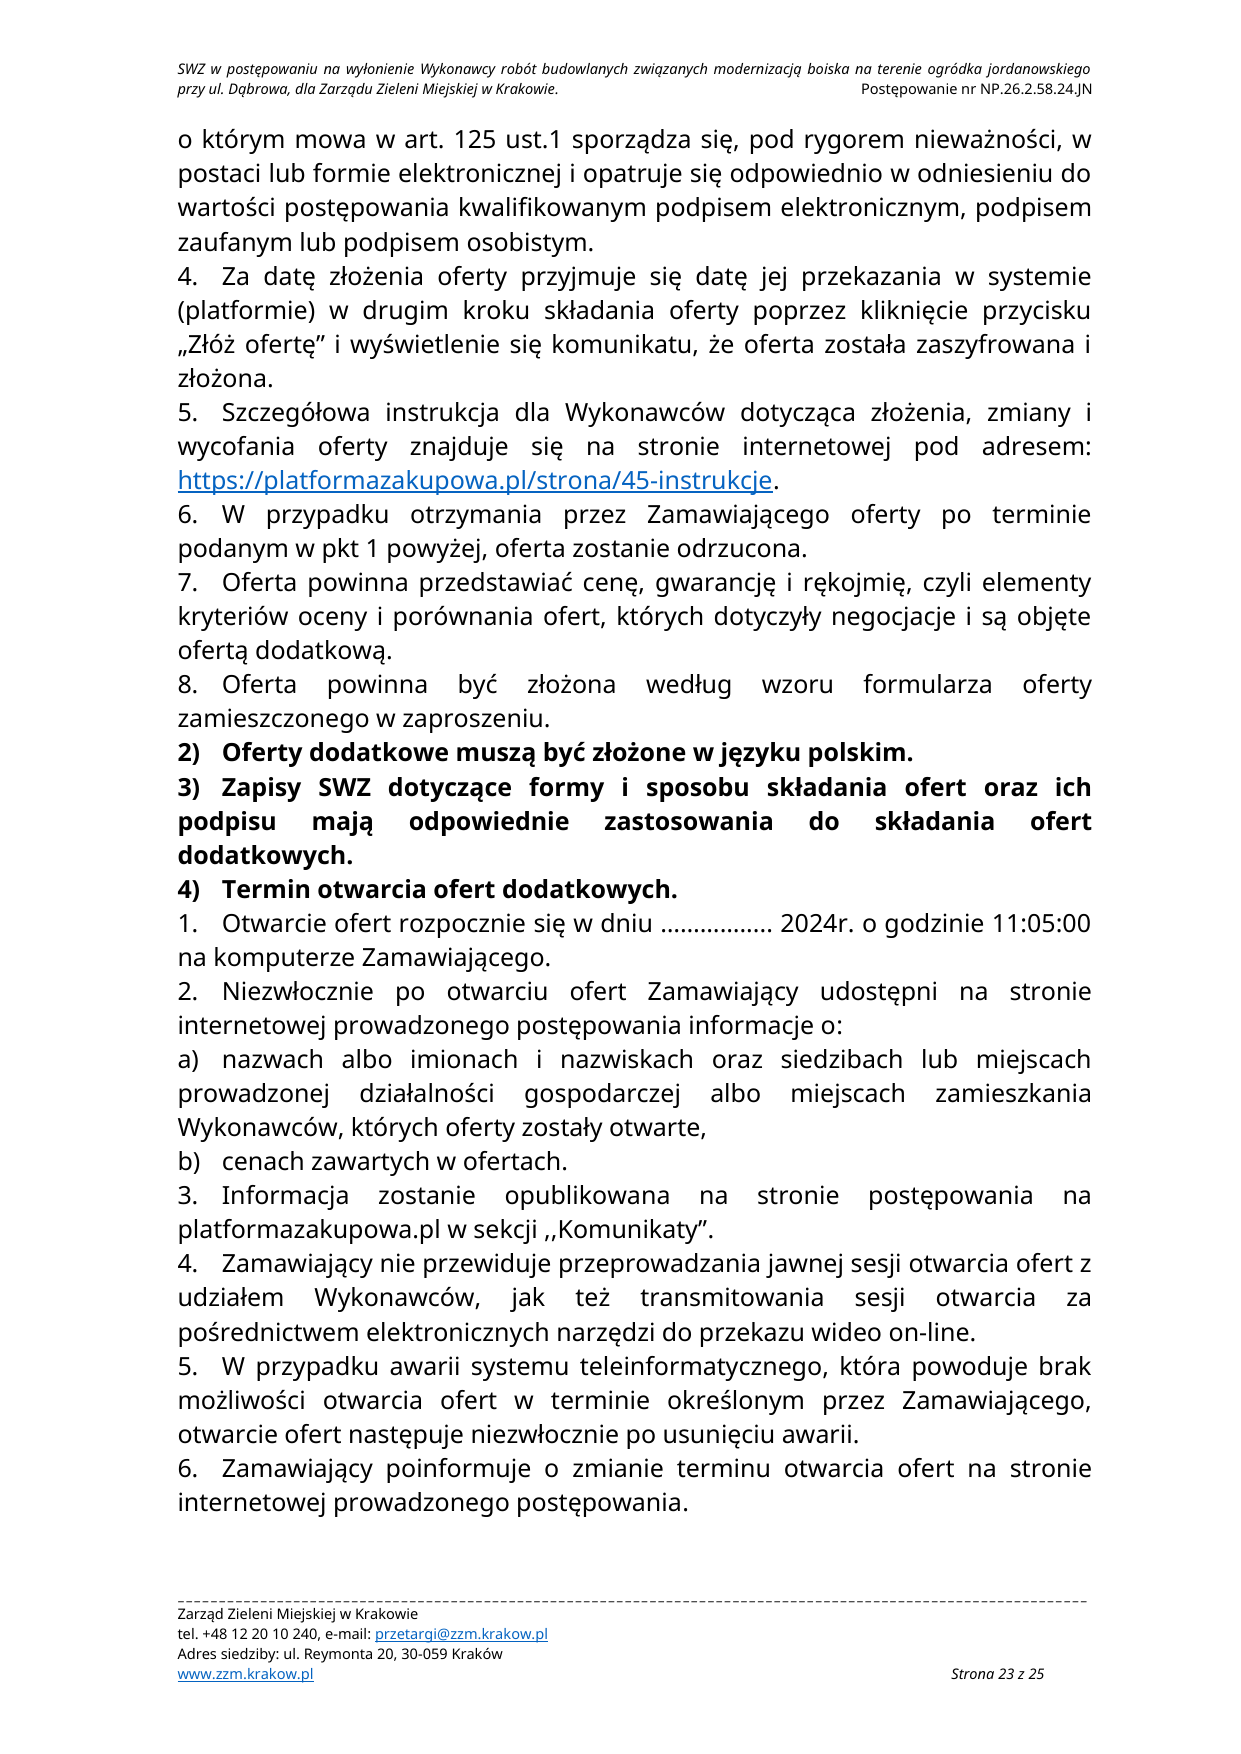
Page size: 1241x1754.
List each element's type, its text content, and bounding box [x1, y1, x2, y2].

list Oferta powinna być złożona według wzoru formularza oferty zamieszczonego w zaproszeniu. [177, 667, 1093, 735]
list cenach zawartych w ofertach. [177, 1144, 1093, 1178]
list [177, 122, 1093, 258]
list Zamawiający poinformuje o zmianie terminu otwarcia ofert na stronie internetowej prowadzonego postępowania. [177, 1450, 1093, 1518]
list nazwach albo imionach i nazwiskach oraz siedzibach lub miejscach prowadzonej działalności gospodarczej albo miejscach zamieszkania Wykonawców, których oferty zostały otwarte, [177, 1042, 1093, 1144]
list W przypadku awarii systemu teleinformatycznego, która powoduje brak możliwości otwarcia ofert w terminie określonym przez Zamawiającego, otwarcie ofert następuje niezwłocznie po usunięciu awarii. [177, 1348, 1093, 1450]
list Otwarcie ofert rozpocznie się w dniu …………..... 2024r. o godzinie 11:05:00 na komputerze Zamawiającego. [177, 905, 1093, 973]
list Za datę złożenia oferty przyjmuje się datę jej przekazania w systemie (platformie) w drugim kroku składania oferty poprzez kliknięcie przycisku „Złóż ofertę” i wyświetlenie się komunikatu, że oferta została zaszyfrowana i złożona. [177, 258, 1093, 394]
list Zamawiający nie przewiduje przeprowadzania jawnej sesji otwarcia ofert z udziałem Wykonawców, jak też transmitowania sesji otwarcia za pośrednictwem elektronicznych narzędzi do przekazu wideo on-line. [177, 1246, 1093, 1348]
list Informacja zostanie opublikowana na stronie postępowania na platformazakupowa.pl w sekcji ,,Komunikaty”. [177, 1178, 1093, 1246]
list Termin otwarcia ofert dodatkowych. [177, 871, 1093, 905]
list Niezwłocznie po otwarciu ofert Zamawiający udostępni na stronie internetowej prowadzonego postępowania informacje o: [177, 973, 1093, 1042]
list W przypadku otrzymania przez Zamawiającego oferty po terminie podanym w pkt 1 powyżej, oferta zostanie odrzucona. [177, 497, 1093, 565]
list Oferta powinna przedstawiać cenę, gwarancję i rękojmię, czyli elementy kryteriów oceny i porównania ofert, których dotyczyły negocjacje i są objęte ofertą dodatkową. [177, 565, 1093, 667]
list Oferty dodatkowe muszą być złożone w języku polskim. [177, 735, 1093, 769]
list Zapisy SWZ dotyczące formy i sposobu składania ofert oraz ich podpisu mają odpowiednie zastosowania do składania ofert dodatkowych. [177, 769, 1093, 871]
list Szczegółowa instrukcja dla Wykonawców dotycząca złożenia, zmiany i wycofania oferty znajduje się na stronie internetowej pod adresem: https://platformazakupowa.pl/strona/45-instrukcje. [177, 394, 1093, 497]
